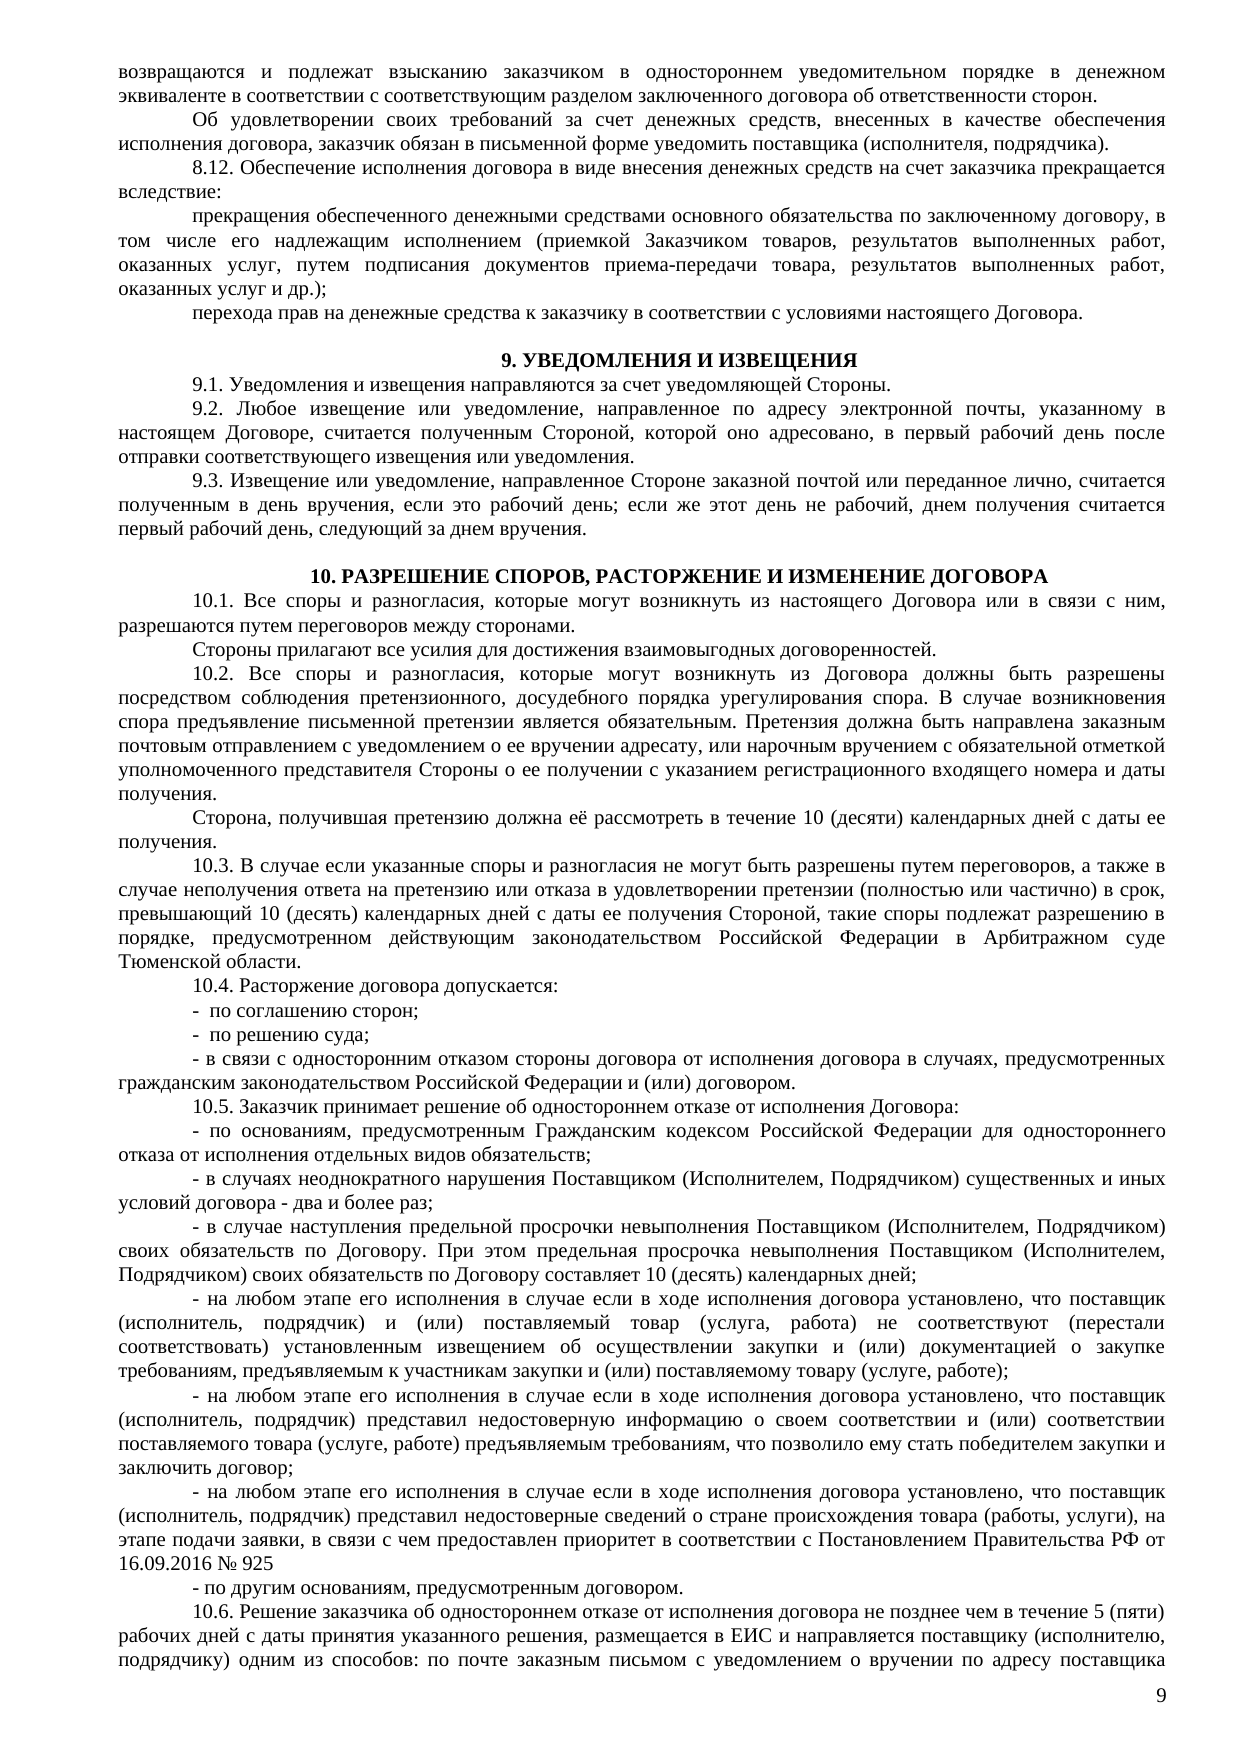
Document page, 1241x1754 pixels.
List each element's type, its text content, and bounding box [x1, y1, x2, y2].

text - по другим основаниям, предусмотренным договором. [118, 1575, 1167, 1599]
text - в случае наступления предельной просрочки невыполнения Поставщиком (Исполнителем, Подрядчиком) своих обязательств по Договору. При этом предельная просрочка невыполнения Поставщиком (Исполнителем, Подрядчиком) своих обязательств по Договору составляет 10 (десять) календарных дней; [118, 1214, 1167, 1286]
text - на любом этапе его исполнения в случае если в ходе исполнения договора установлено, что поставщик (исполнитель, подрядчик) представил недостоверную информацию о своем соответствии и (или) соответствии поставляемого товара (услуге, работе) предъявляемым требованиям, что позволило ему стать победителем закупки и заключить договор; [118, 1382, 1167, 1479]
text 10.4. Расторжение договора допускается: [118, 973, 1167, 997]
text - по решению суда; [118, 1022, 1167, 1046]
text - по соглашению сторон; [118, 997, 1167, 1022]
text Сторона, получившая претензию должна её рассмотреть в течение 10 (десяти) календарных дней с даты ее получения. [118, 805, 1167, 853]
text 10.1. Все споры и разногласия, которые могут возникнуть из настоящего Договора или в связи с ним, разрешаются путем переговоров между сторонами. [118, 588, 1167, 637]
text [118, 59, 1167, 107]
text 10.2. Все споры и разногласия, которые могут возникнуть из Договора должны быть разрешены посредством соблюдения претензионного, досудебного порядка урегулирования спора. В случае возникновения спора предъявление письменной претензии является обязательным. Претензия должна быть направлена заказным почтовым отправлением с уведомлением о ее вручении адресату, или нарочным вручением с обязательной отметкой уполномоченного представителя Стороны о ее получении с указанием регистрационного входящего номера и даты получения. [118, 661, 1167, 805]
text - по основаниям, предусмотренным Гражданским кодексом Российской Федерации для одностороннего отказа от исполнения отдельных видов обязательств; [118, 1118, 1167, 1166]
text Об удовлетворении своих требований за счет денежных средств, внесенных в качестве обеспечения исполнения договора, заказчик обязан в письменной форме уведомить поставщика (исполнителя, подрядчика). [118, 107, 1167, 155]
text 9.1. Уведомления и извещения направляются за счет уведомляющей Стороны. [118, 372, 1167, 396]
text - на любом этапе его исполнения в случае если в ходе исполнения договора установлено, что поставщик (исполнитель, подрядчик) представил недостоверные сведений о стране происхождения товара (работы, услуги), на этапе подачи заявки, в связи с чем предоставлен приоритет в соответствии с Постановлением Правительства РФ от 16.09.2016 № 925 [118, 1479, 1167, 1575]
text 9. УВЕДОМЛЕНИЯ И ИЗВЕЩЕНИЯ [118, 348, 1167, 372]
text 9.3. Извещение или уведомление, направленное Стороне заказной почтой или переданное лично, считается полученным в день вручения, если это рабочий день; если же этот день не рабочий, днем получения считается первый рабочий день, следующий за днем вручения. [118, 468, 1167, 540]
text 8.12. Обеспечение исполнения договора в виде внесения денежных средств на счет заказчика прекращается вследствие: [118, 155, 1167, 203]
text 9.2. Любое извещение или уведомление, направленное по адресу электронной почты, указанному в настоящем Договоре, считается полученным Стороной, которой оно адресовано, в первый рабочий день после отправки соответствующего извещения или уведомления. [118, 396, 1167, 468]
text 10. РАЗРЕШЕНИЕ СПОРОВ, РАСТОРЖЕНИЕ И ИЗМЕНЕНИЕ ДОГОВОРА [118, 564, 1167, 588]
text 10.3. В случае если указанные споры и разногласия не могут быть разрешены путем переговоров, а также в случае неполучения ответа на претензию или отказа в удовлетворении претензии (полностью или частично) в срок, превышающий 10 (десять) календарных дней с даты ее получения Стороной, такие споры подлежат разрешению в порядке, предусмотренном действующим законодательством Российской Федерации в Арбитражном суде Тюменской области. [118, 853, 1167, 973]
text Стороны прилагают все усилия для достижения взаимовыгодных договоренностей. [118, 637, 1167, 661]
text 10.5. Заказчик принимает решение об одностороннем отказе от исполнения Договора: [118, 1094, 1167, 1118]
text перехода прав на денежные средства к заказчику в соответствии с условиями настоящего Договора. [118, 300, 1167, 324]
text - в случаях неоднократного нарушения Поставщиком (Исполнителем, Подрядчиком) существенных и иных условий договора - два и более раз; [118, 1166, 1167, 1214]
text - в связи с односторонним отказом стороны договора от исполнения договора в случаях, предусмотренных гражданским законодательством Российской Федерации и (или) договором. [118, 1046, 1167, 1094]
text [118, 1599, 1167, 1671]
text - на любом этапе его исполнения в случае если в ходе исполнения договора установлено, что поставщик (исполнитель, подрядчик) и (или) поставляемый товар (услуга, работа) не соответствуют (перестали соответствовать) установленным извещением об осуществлении закупки и (или) документацией о закупке требованиям, предъявляемым к участникам закупки и (или) поставляемому товару (услуге, работе); [118, 1286, 1167, 1382]
text прекращения обеспеченного денежными средствами основного обязательства по заключенному договору, в том числе его надлежащим исполнением (приемкой Заказчиком товаров, результатов выполненных работ, оказанных услуг, путем подписания документов приема-передачи товара, результатов выполненных работ, оказанных услуг и др.); [118, 203, 1167, 300]
